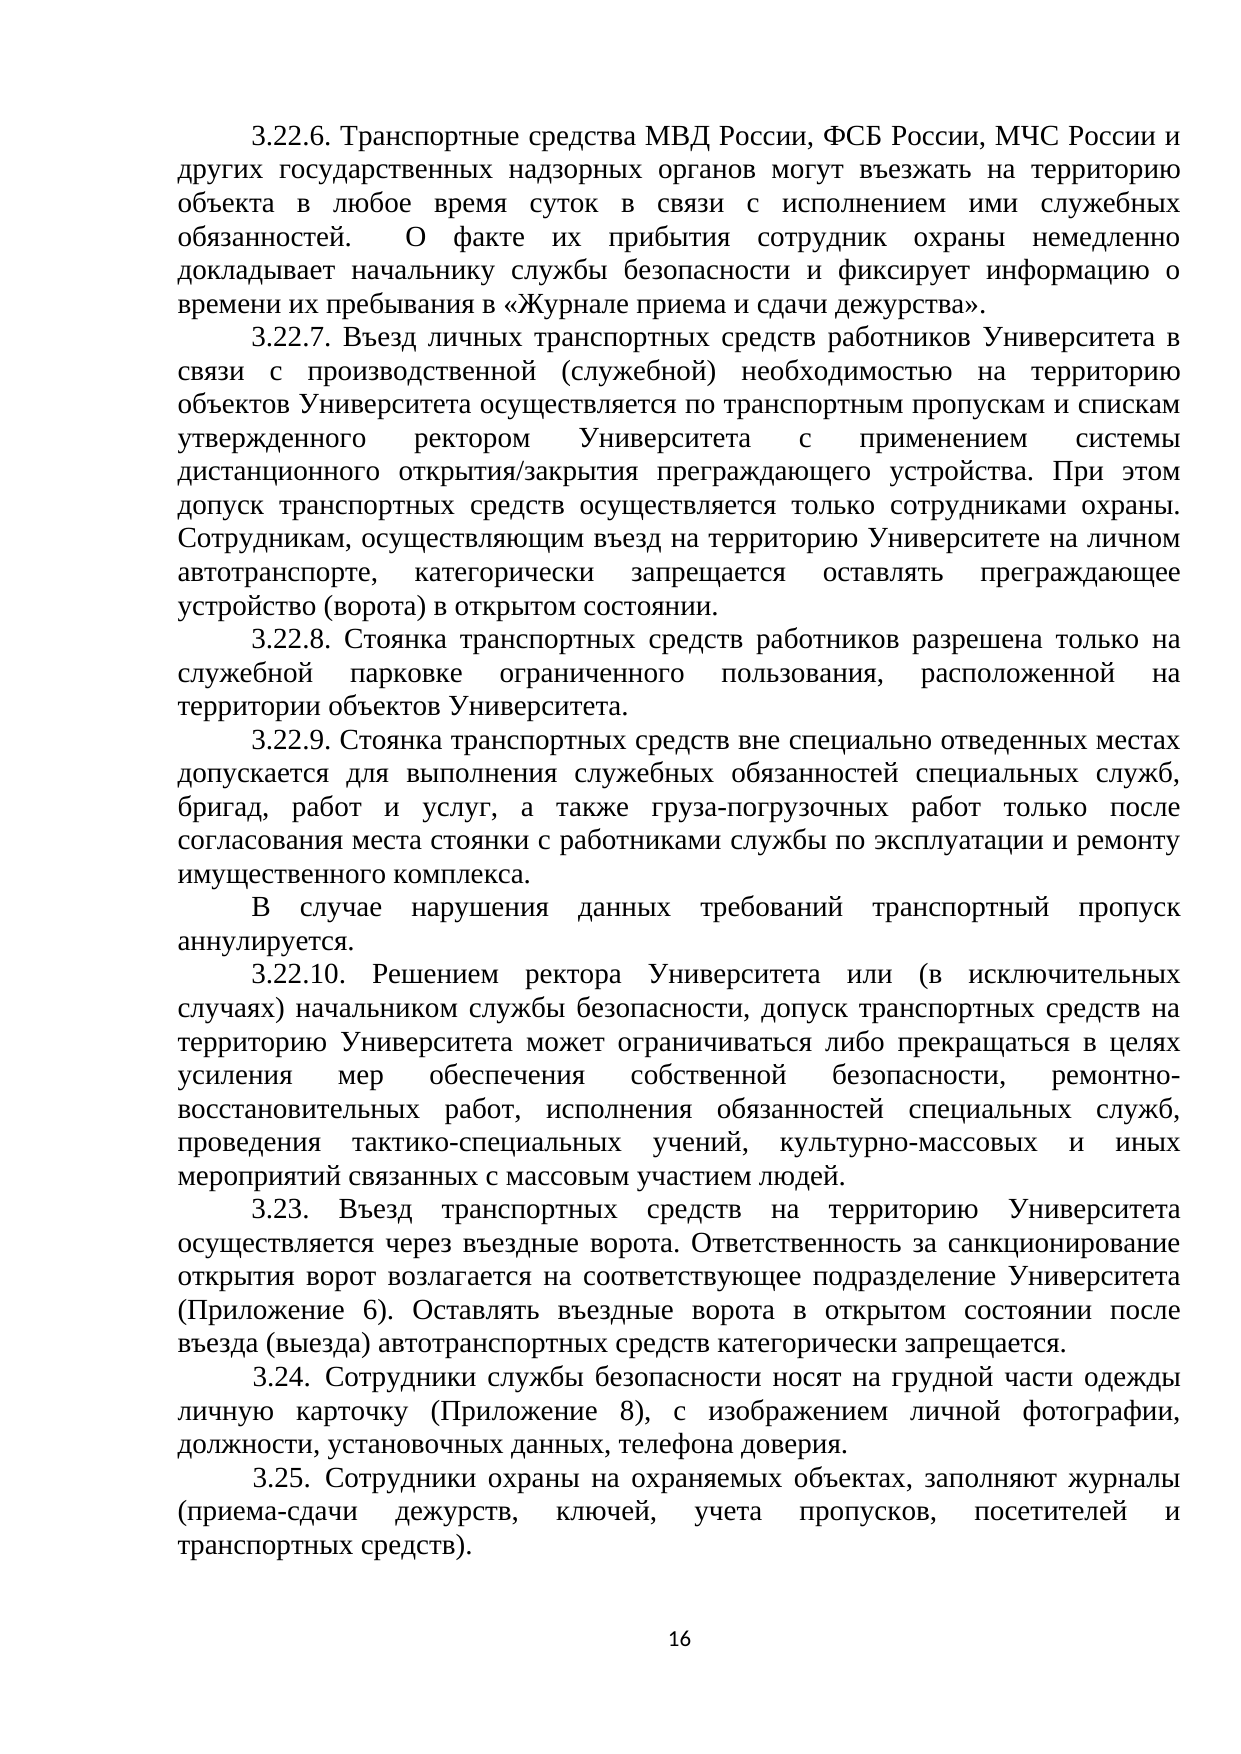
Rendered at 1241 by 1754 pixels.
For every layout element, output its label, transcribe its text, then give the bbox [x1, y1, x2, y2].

text 3.22.9. Стоянка транспортных средств вне специально отведенных местах допускается для выполнения служебных обязанностей специальных служб, бригад, работ и услуг, а также груза-погрузочных работ только после согласования места стоянки с работниками службы по эксплуатации и ремонту имущественного комплекса. [177, 722, 1181, 889]
text В случае нарушения данных требований транспортный пропуск аннулируется. [177, 889, 1181, 957]
text 3.22.6. Транспортные средства МВД России, ФСБ России, МЧС России и других государственных надзорных органов могут въезжать на территорию объекта в любое время суток в связи с исполнением ими служебных обязанностей. О факте их прибытия сотрудник охраны немедленно докладывает начальнику службы безопасности и фиксирует информацию о времени их пребывания в «Журнале приема и сдачи дежурства». [177, 118, 1181, 319]
text 3.22.8. Стоянка транспортных средств работников разрешена только на служебной парковке ограниченного пользования, расположенной на территории объектов Университета. [177, 621, 1181, 722]
text 3.22.7. Въезд личных транспортных средств работников Университета в связи с производственной (служебной) необходимостью на территорию объектов Университета осуществляется по транспортным пропускам и спискам утвержденного ректором Университета с применением системы дистанционного открытия/закрытия преграждающего устройства. При этом допуск транспортных средств осуществляется только сотрудниками охраны. Сотрудникам, осуществляющим въезд на территорию Университете на личном автотранспорте, категорически запрещается оставлять преграждающее устройство (ворота) в открытом состоянии. [177, 319, 1181, 621]
text 3.23. Въезд транспортных средств на территорию Университета осуществляется через въездные ворота. Ответственность за санкционирование открытия ворот возлагается на соответствующее подразделение Университета (Приложение 6). Оставлять въездные ворота в открытом состоянии после въезда (выезда) автотранспортных средств категорически запрещается. [177, 1191, 1181, 1359]
list Сотрудники охраны на охраняемых объектах, заполняют журналы (приема-сдачи дежурств, ключей, учета пропусков, посетителей и транспортных средств). [177, 1460, 1181, 1560]
text 3.22.10. Решением ректора Университета или (в исключительных случаях) начальником службы безопасности, допуск транспортных средств на территорию Университета может ограничиваться либо прекращаться в целях усиления мер обеспечения собственной безопасности, ремонтно-восстановительных работ, исполнения обязанностей специальных служб, проведения тактико-специальных учений, культурно-массовых и иных мероприятий связанных с массовым участием людей. [177, 957, 1181, 1191]
list Сотрудники службы безопасности носят на грудной части одежды личную карточку (Приложение 8), с изображением личной фотографии, должности, установочных данных, телефона доверия. [177, 1359, 1181, 1460]
